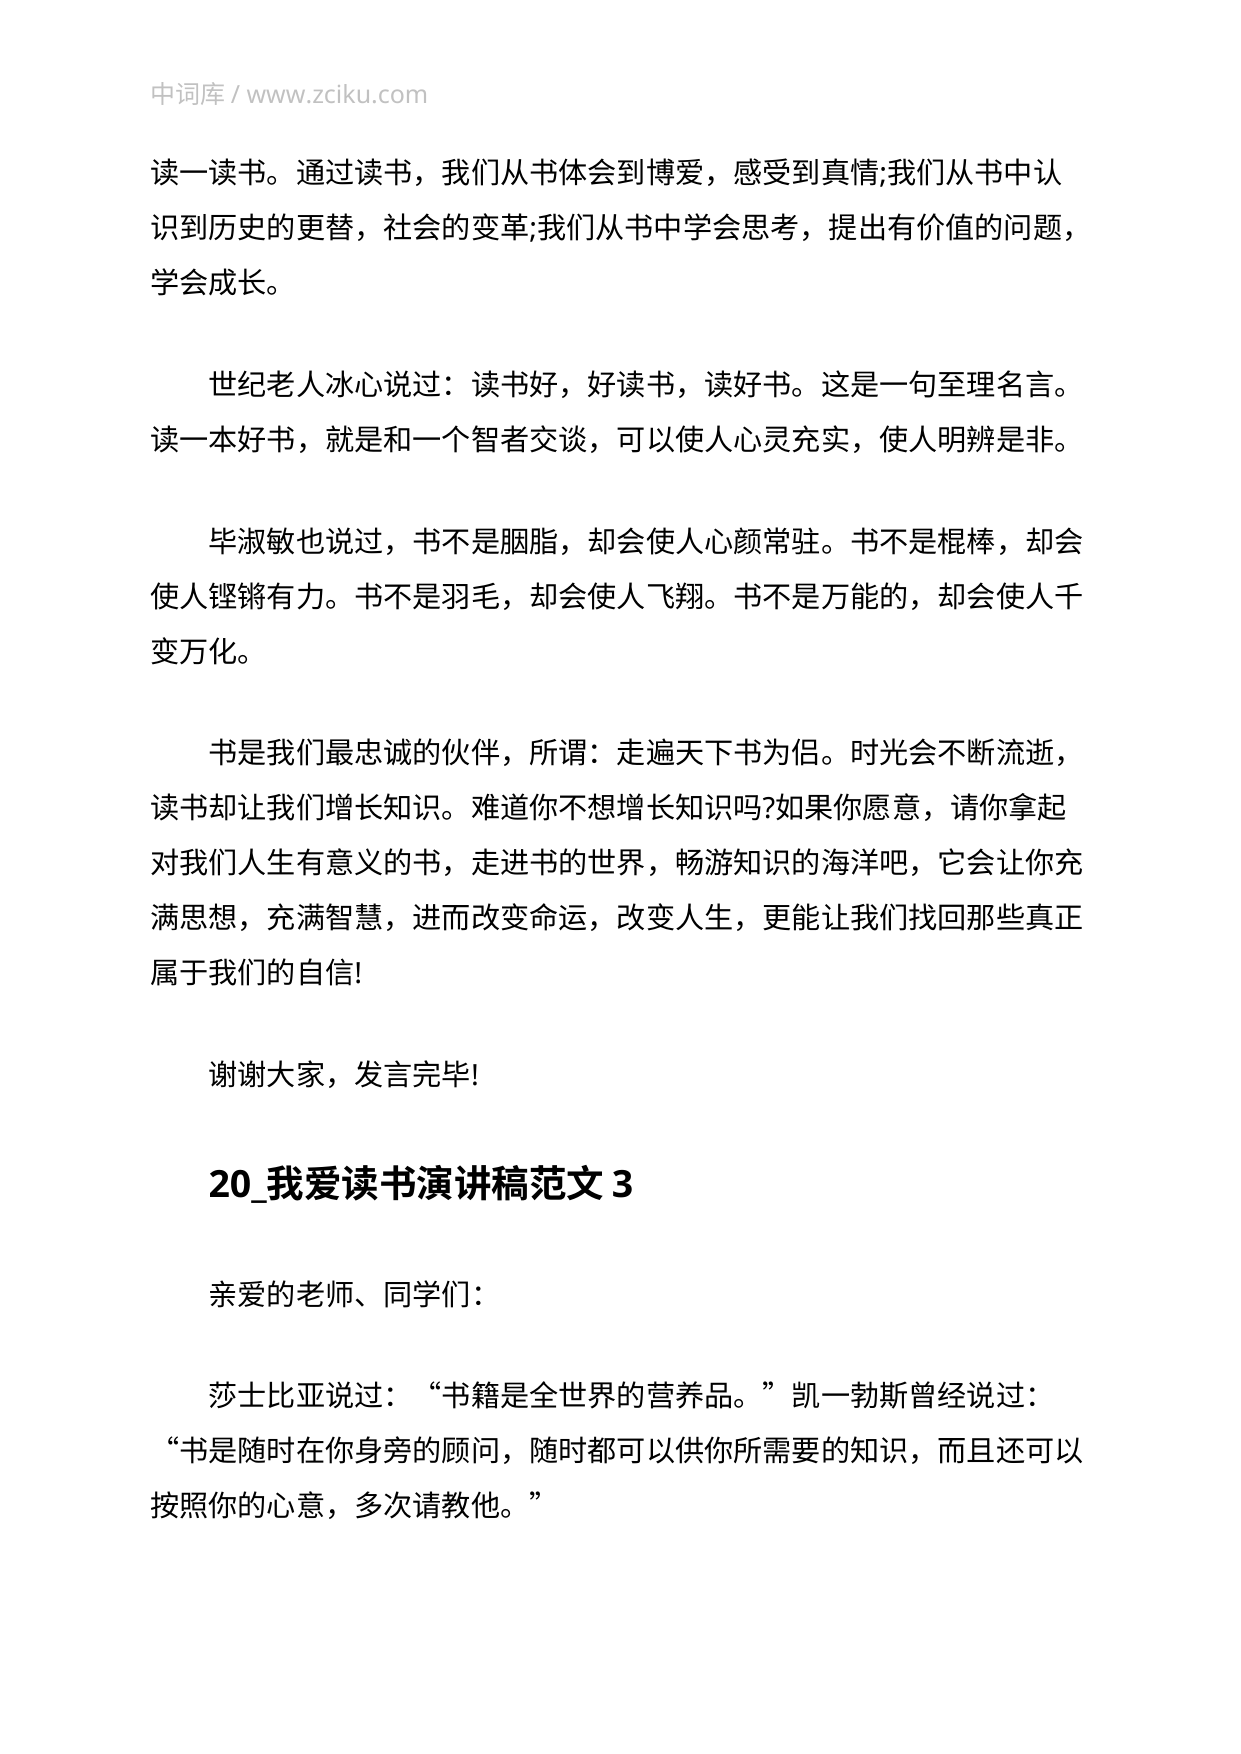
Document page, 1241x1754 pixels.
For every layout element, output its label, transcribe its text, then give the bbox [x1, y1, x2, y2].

text 20_我爱读书演讲稿范文3 [150, 1154, 1090, 1208]
text 莎士比亚说过：“书籍是全世界的营养品。”凯一勃斯曾经说过：“书是随时在你身旁的顾问，随时都可以供你所需要的知识，而且还可以按照你的心意，多次请教他。” [150, 1373, 1090, 1525]
text 亲爱的老师、同学们： [150, 1271, 1090, 1313]
text 书是我们最忠诚的伙伴，所谓：走遍天下书为侣。时光会不断流逝，读书却让我们增长知识。难道你不想增长知识吗?如果你愿意，请你拿起对我们人生有意义的书，走进书的世界，畅游知识的海洋吧，它会让你充满思想，充满智慧，进而改变命运，改变人生，更能让我们找回那些真正属于我们的自信! [150, 730, 1090, 992]
text 毕淑敏也说过，书不是胭脂，却会使人心颜常驻。书不是棍棒，却会使人铿锵有力。书不是羽毛，却会使人飞翔。书不是万能的，却会使人千变万化。 [150, 518, 1090, 671]
text 世纪老人冰心说过：读书好，好读书，读好书。这是一句至理名言。读一本好书，就是和一个智者交谈，可以使人心灵充实，使人明辨是非。 [150, 362, 1090, 459]
text 谢谢大家，发言完毕! [150, 1052, 1090, 1094]
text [150, 150, 1090, 302]
